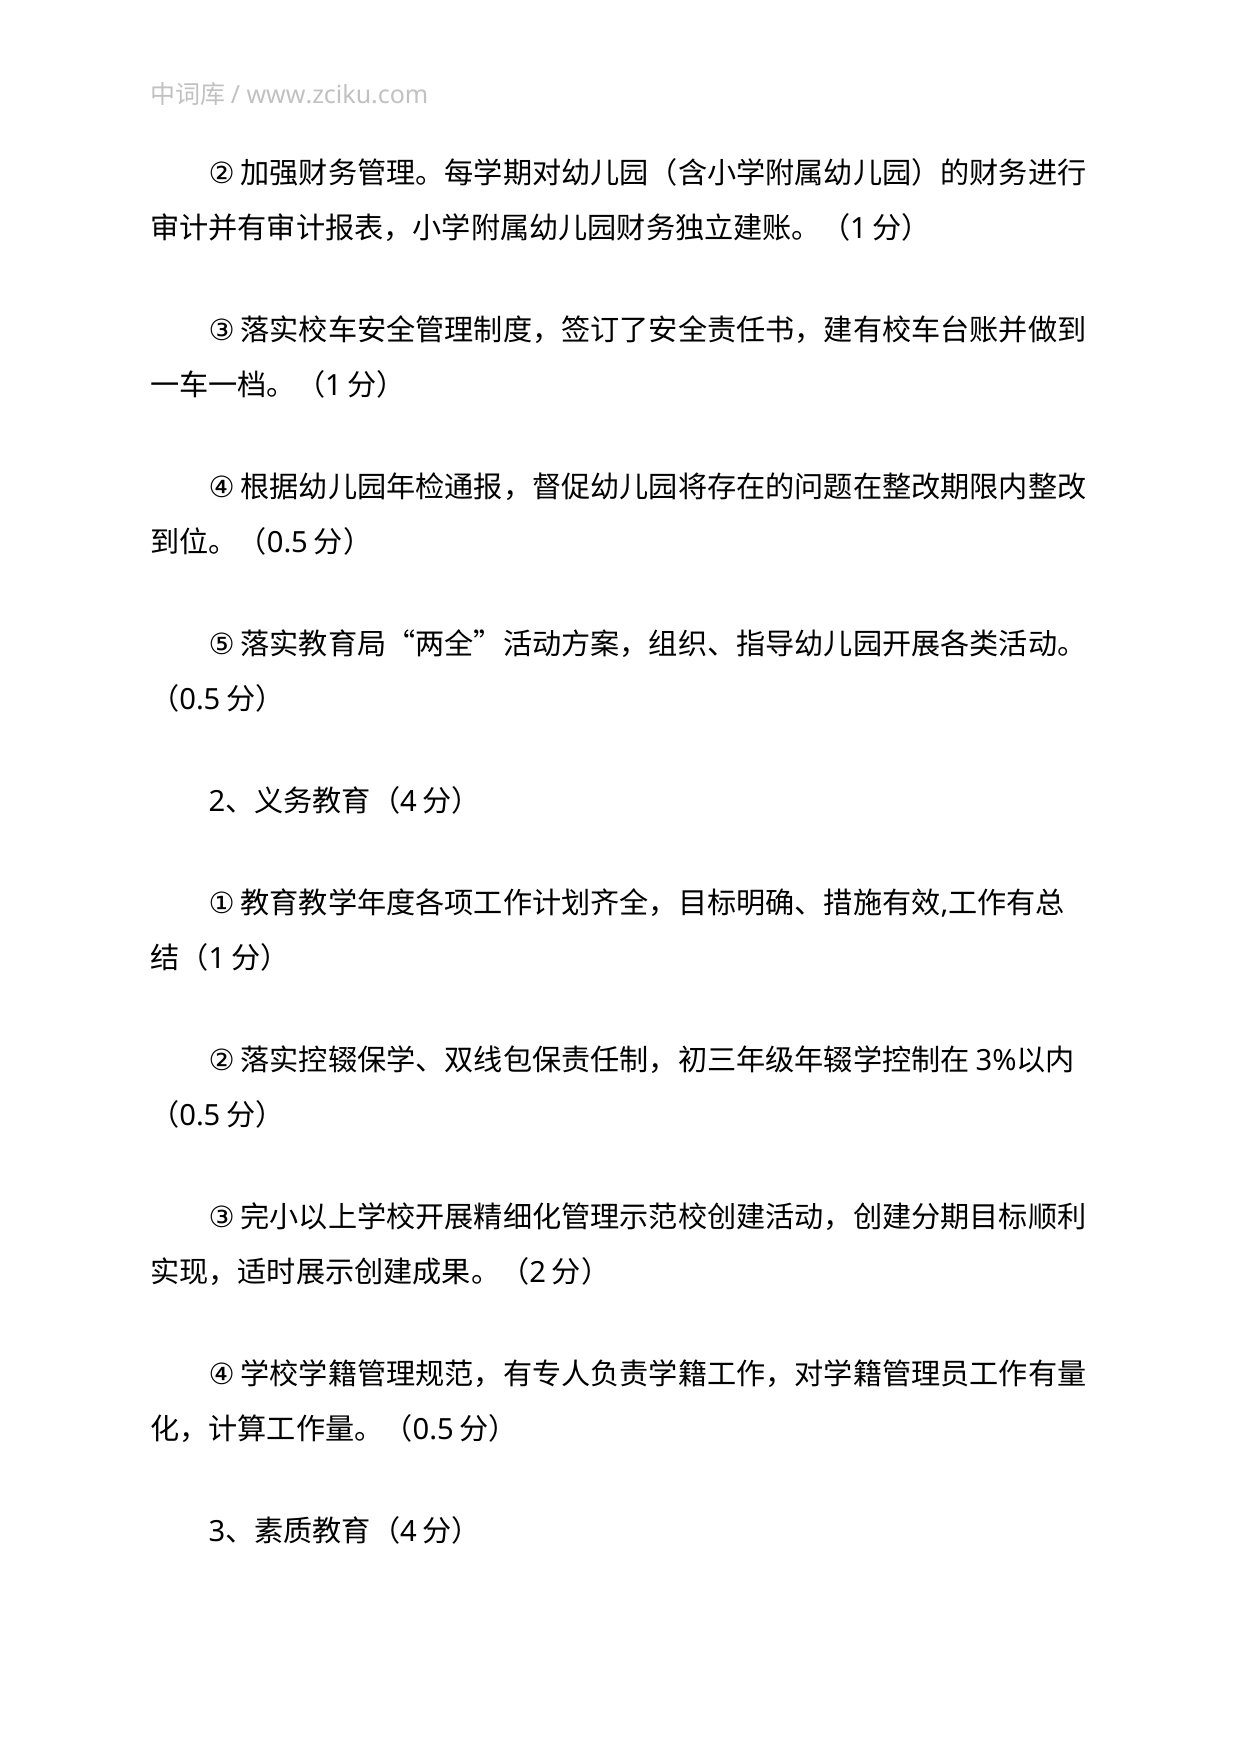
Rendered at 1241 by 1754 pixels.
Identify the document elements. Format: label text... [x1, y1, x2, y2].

text ②加强财务管理。每学期对幼儿园（含小学附属幼儿园）的财务进行审计并有审计报表，小学附属幼儿园财务独立建账。（1分） [150, 150, 1090, 247]
text ⑤落实教育局“两全”活动方案，组织、指导幼儿园开展各类活动。（0.5分） [150, 621, 1090, 718]
text ④学校学籍管理规范，有专人负责学籍工作，对学籍管理员工作有量化，计算工作量。（0.5分） [150, 1351, 1090, 1448]
text 2、义务教育（4分） [150, 778, 1090, 820]
text ④根据幼儿园年检通报，督促幼儿园将存在的问题在整改期限内整改到位。（0.5分） [150, 464, 1090, 561]
text ①教育教学年度各项工作计划齐全，目标明确、措施有效,工作有总结（1分） [150, 880, 1090, 977]
text 3、素质教育（4分） [150, 1508, 1090, 1550]
text ③落实校车安全管理制度，签订了安全责任书，建有校车台账并做到一车一档。（1分） [150, 307, 1090, 404]
text ③完小以上学校开展精细化管理示范校创建活动，创建分期目标顺利实现，适时展示创建成果。（2分） [150, 1194, 1090, 1291]
text ②落实控辍保学、双线包保责任制，初三年级年辍学控制在3%以内（0.5分） [150, 1037, 1090, 1134]
